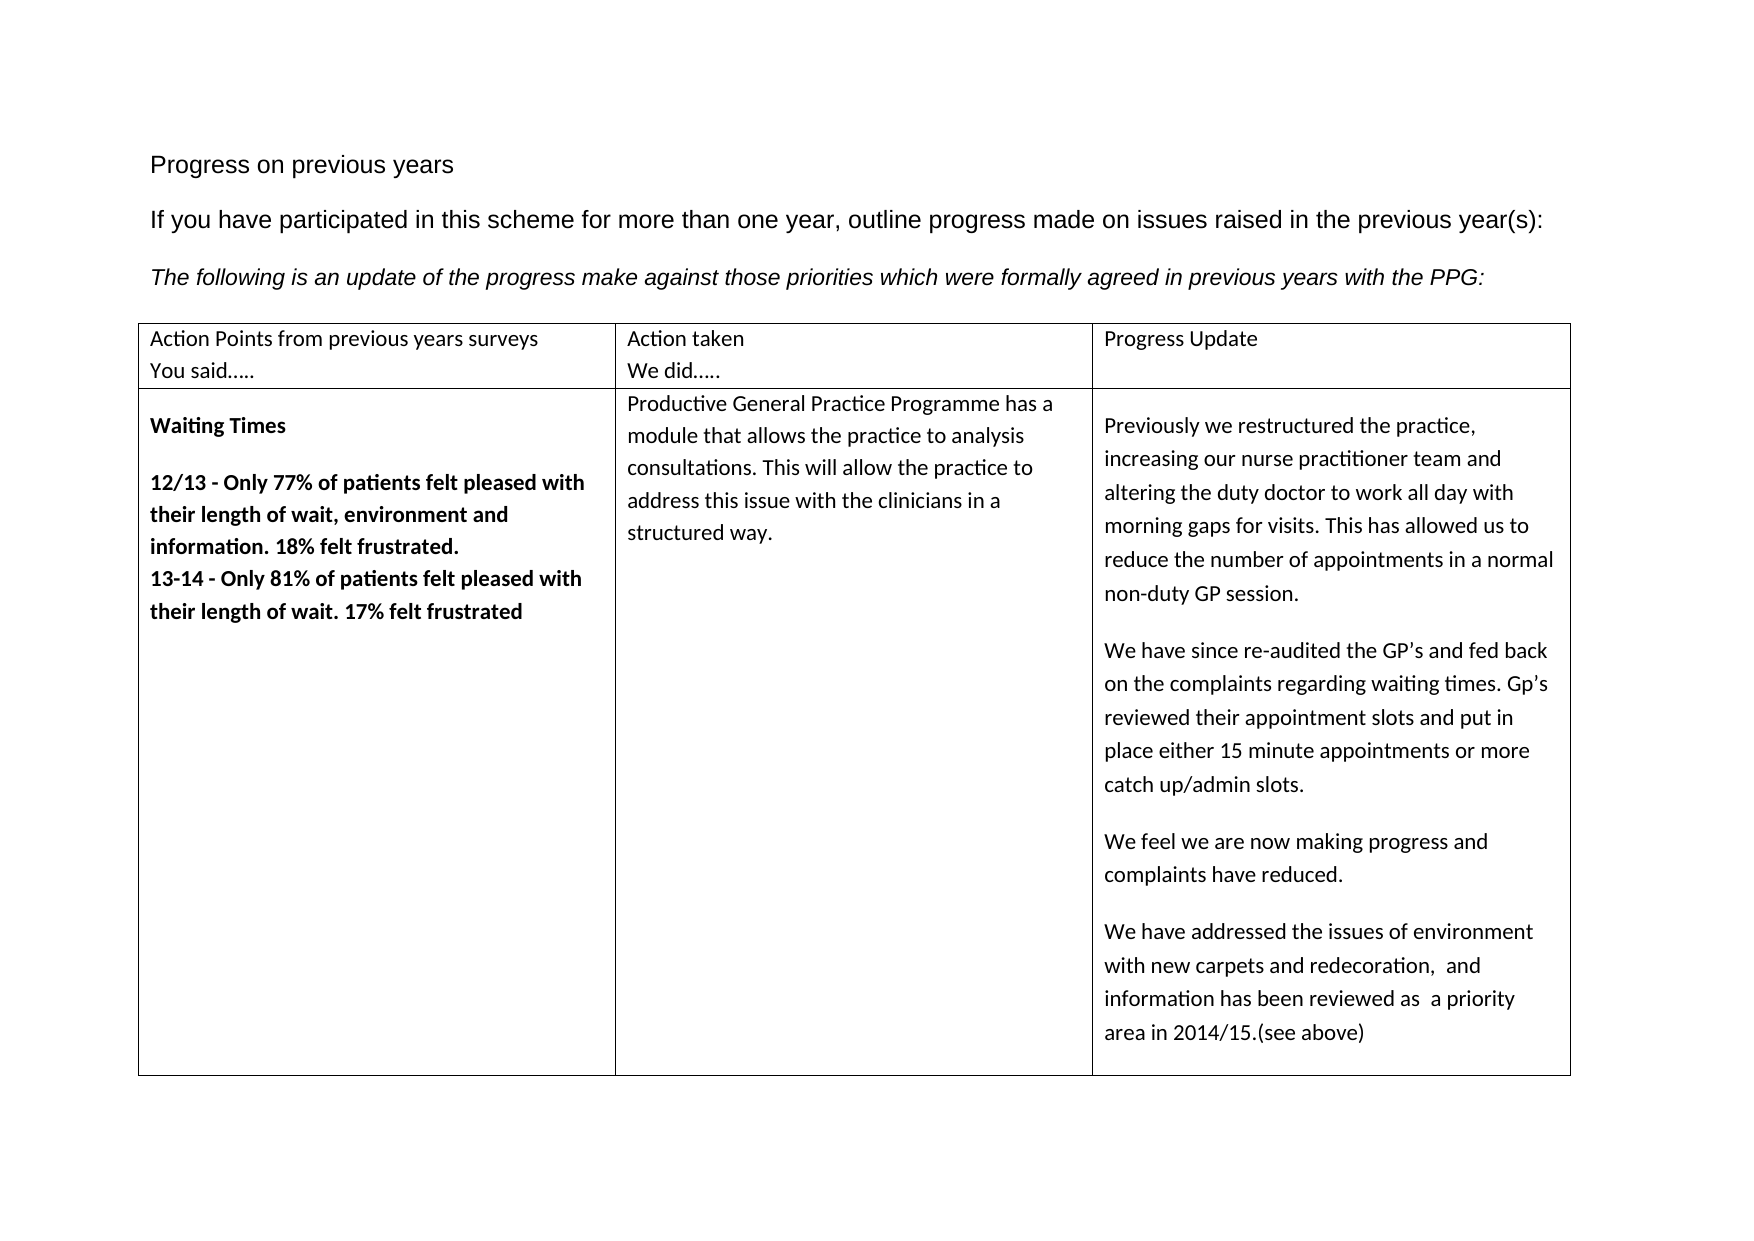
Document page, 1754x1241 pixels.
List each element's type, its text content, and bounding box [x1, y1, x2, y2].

table_cell Waiting Times 12/13 - Only 77% of patients felt pleased with their length of wait, environment and information. 18% felt frustrated. 13-14 - Only 81% of patients felt pleased with their length of wait. 17% felt frustrated [139, 389, 615, 1075]
list Progress on previous years [150, 150, 1604, 179]
list If you have participated in this scheme for more than one year, outline progress made on issues raised in the previous year(s): [150, 205, 1604, 234]
table_header Progress Update [1093, 324, 1570, 388]
table_header Action taken We did….. [616, 324, 1092, 388]
table_cell Previously we restructured the practice, increasing our nurse practitioner team and altering the duty doctor to work all day with morning gaps for visits. This has allowed us to reduce the number of appointments in a normal non-duty GP session. We have since re-audited the GP’s and fed back on the complaints regarding waiting times. Gp’s reviewed their appointment slots and put in place either 15 minute appointments or more catch up/admin slots. We feel we are now making progress and complaints have reduced. We have addressed the issues of environment with new carpets and redecoration, and information has been reviewed as a priority area in 2014/15.(see above) [1093, 389, 1570, 1075]
table_cell Productive General Practice Programme has a module that allows the practice to analysis consultations. This will allow the practice to address this issue with the clinicians in a structured way. [616, 389, 1092, 1075]
text The following is an update of the progress make against those priorities which were formally agreed in previous years with the PPG: [150, 264, 1604, 290]
table_header Action Points from previous years surveys You said….. [139, 324, 615, 388]
